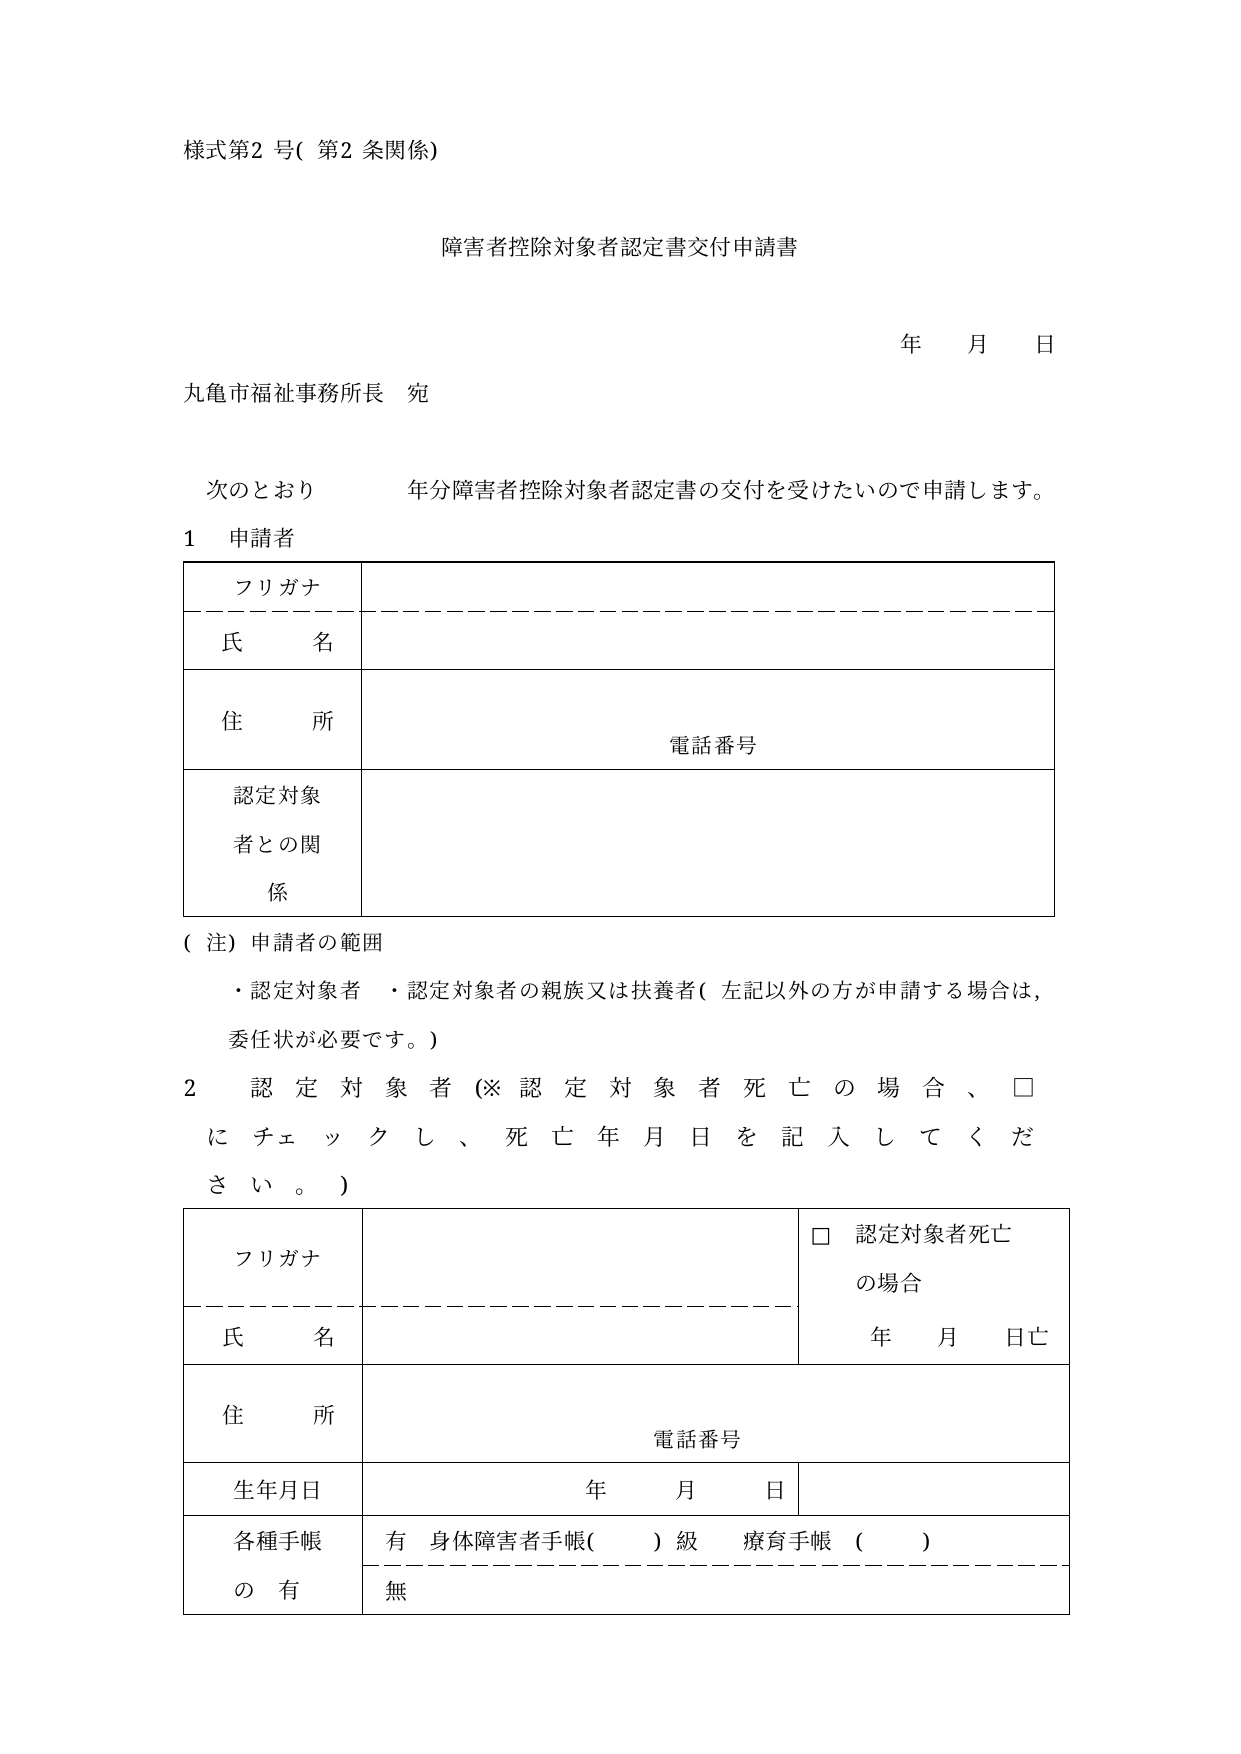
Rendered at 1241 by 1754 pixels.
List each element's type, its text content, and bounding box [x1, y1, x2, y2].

table_cell 電話番号 [363, 1365, 1069, 1462]
table_cell [363, 1306, 798, 1364]
table_header フリガナ [184, 1209, 362, 1306]
table_header □ 認定対象者死亡の場合 [799, 1209, 1069, 1306]
table_cell 電話番号 [362, 670, 1054, 769]
text 次のとおり 年分障害者控除対象者認定書の交付を受けたいので申請します。 [183, 464, 1071, 513]
table_cell 年 月 日亡 [799, 1306, 1069, 1364]
text 1 申請者 [183, 513, 1057, 561]
text 丸亀市福祉事務所長 宛 [183, 367, 1057, 416]
table_cell 住所 [184, 1365, 362, 1462]
text 障害者控除対象者認定書交付申請書 [183, 222, 1057, 270]
table_cell 有 身体障害者手帳( )級 療育手帳 ( ) [363, 1516, 1069, 1564]
text 年 月 日 [183, 319, 1057, 367]
table_header [362, 563, 1054, 611]
table_cell 氏名 [184, 1306, 362, 1364]
text 様式第2号(第2条関係) [183, 124, 1057, 173]
table_cell [799, 1463, 1069, 1515]
table_header [363, 1209, 798, 1306]
table_cell 住所 [184, 670, 361, 769]
table_cell 年 月 日 [363, 1463, 798, 1515]
table_header フリガナ [184, 563, 361, 611]
text ・認定対象者 ・認定対象者の親族又は扶養者(左記以外の方が申請する場合は,委任状が必要です。) [206, 965, 1057, 1062]
text (注)申請者の範囲 [183, 917, 1057, 965]
table_cell 各種手帳の有無 [184, 1516, 362, 1614]
table_cell [362, 770, 1054, 916]
table_cell 生年月日 [184, 1463, 362, 1515]
table_cell 認定対象者との関係 [184, 770, 361, 916]
table_cell 無 [363, 1565, 1069, 1614]
table_cell 氏名 [184, 611, 361, 669]
table_cell [362, 611, 1054, 669]
text 2 認定対象者(※認定対象者死亡の場合、□にチェックし、死亡年月日を記入してください。) [183, 1062, 1057, 1208]
